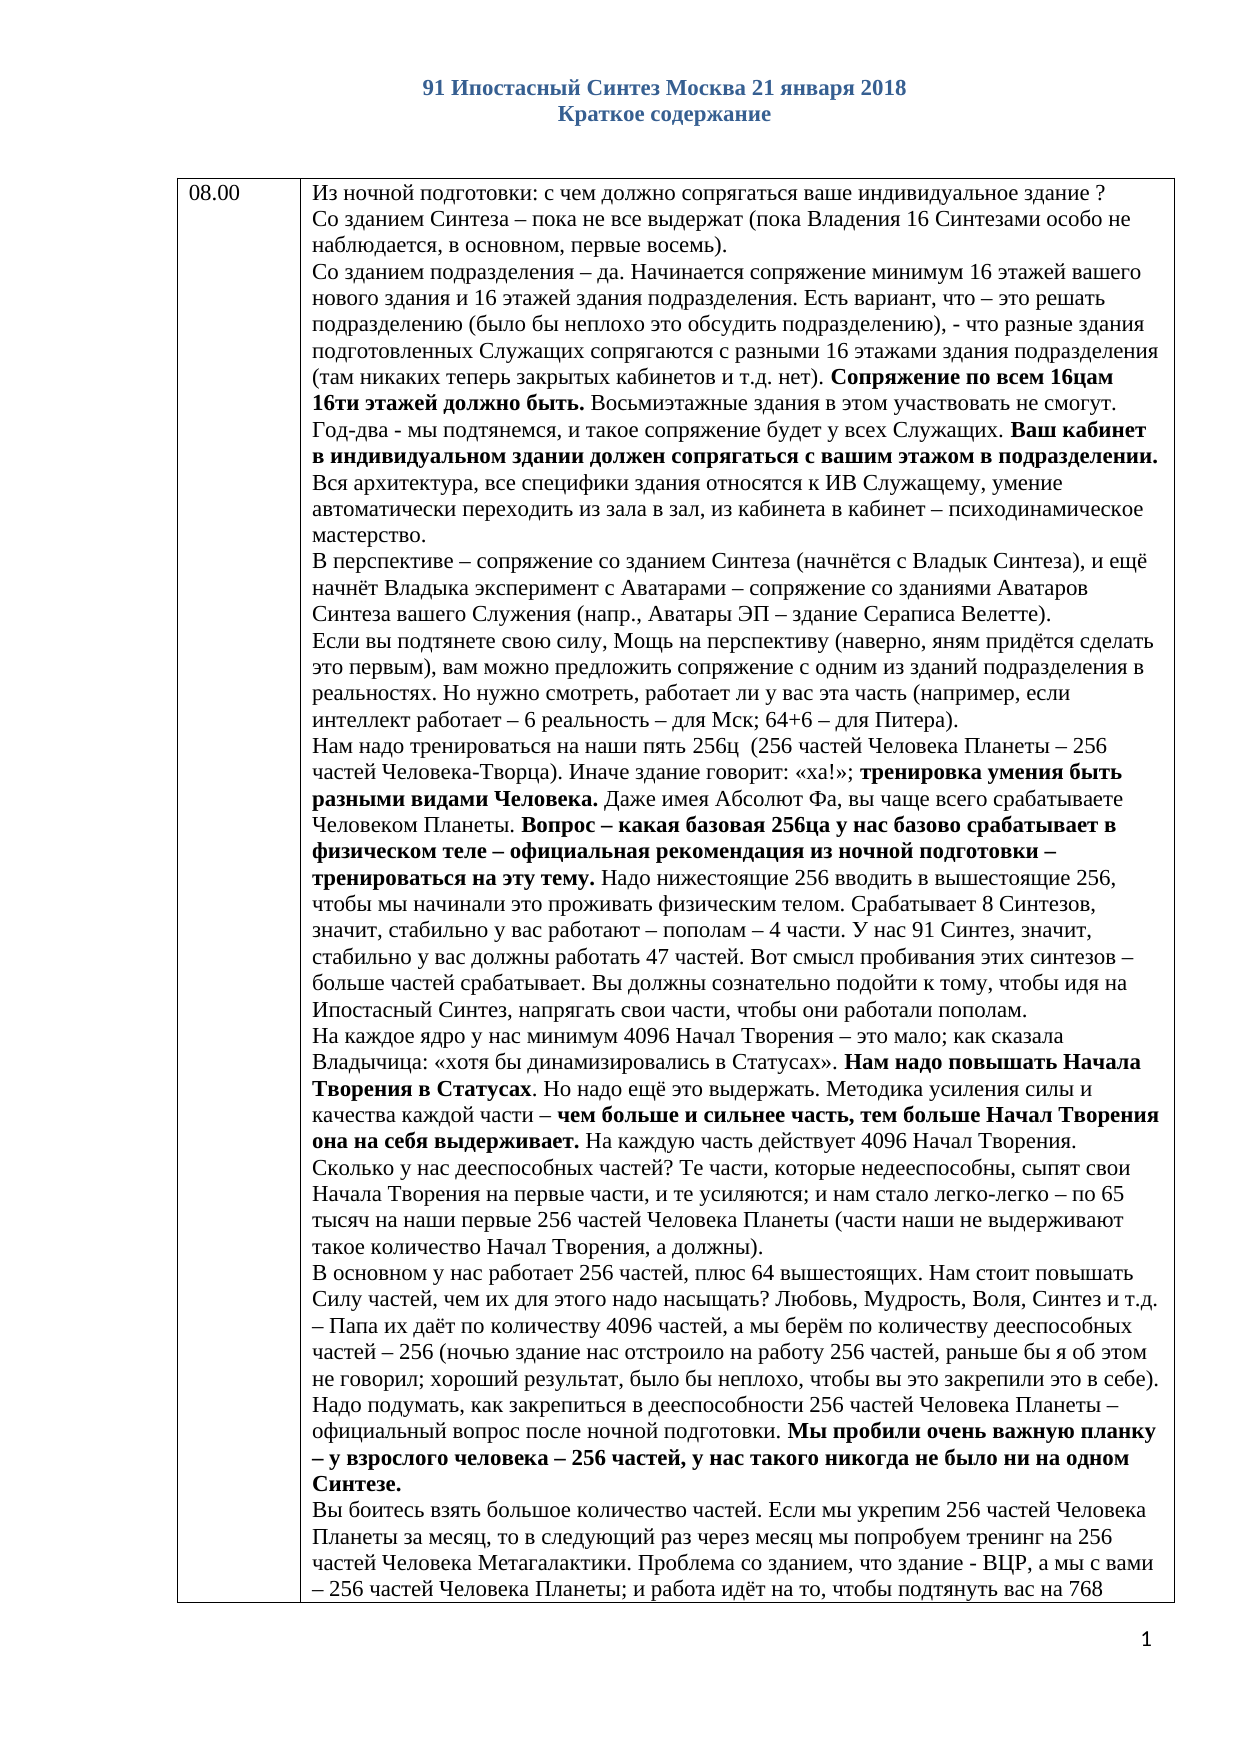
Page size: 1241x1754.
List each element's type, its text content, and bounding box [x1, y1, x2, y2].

table_header 08.00 [178, 179, 300, 1602]
text 91 Ипостасный Синтез Москва 21 января 2018 [177, 74, 1152, 100]
text Краткое содержание [177, 100, 1152, 127]
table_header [301, 179, 1174, 1602]
